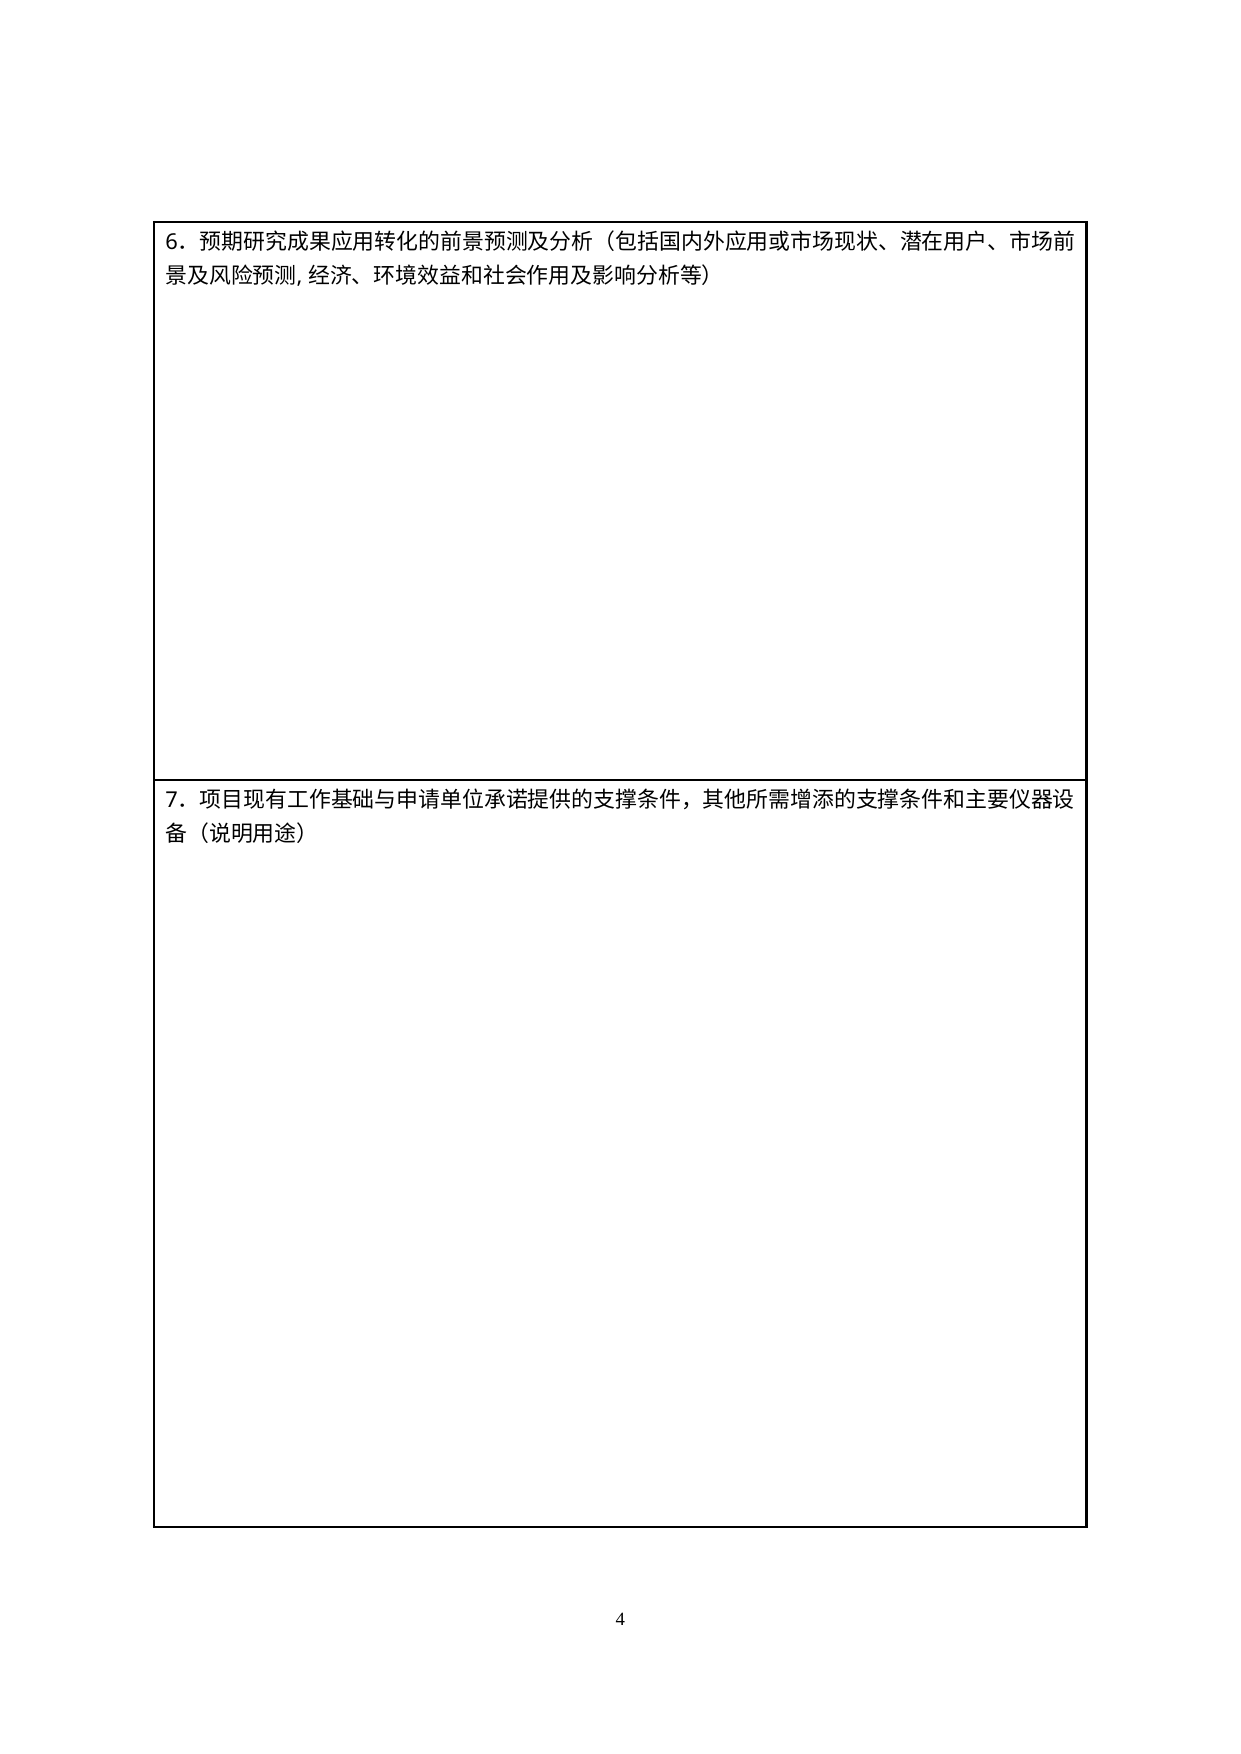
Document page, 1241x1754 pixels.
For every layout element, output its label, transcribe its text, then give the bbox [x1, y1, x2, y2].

table_cell 7．项目现有工作基础与申请单位承诺提供的支撑条件，其他所需增添的支撑条件和主要仪器设备（说明用途） [155, 781, 1085, 1526]
table_cell 6．预期研究成果应用转化的前景预测及分析（包括国内外应用或市场现状、潜在用户、市场前景及风险预测, 经济、环境效益和社会作用及影响分析等） [155, 223, 1085, 779]
